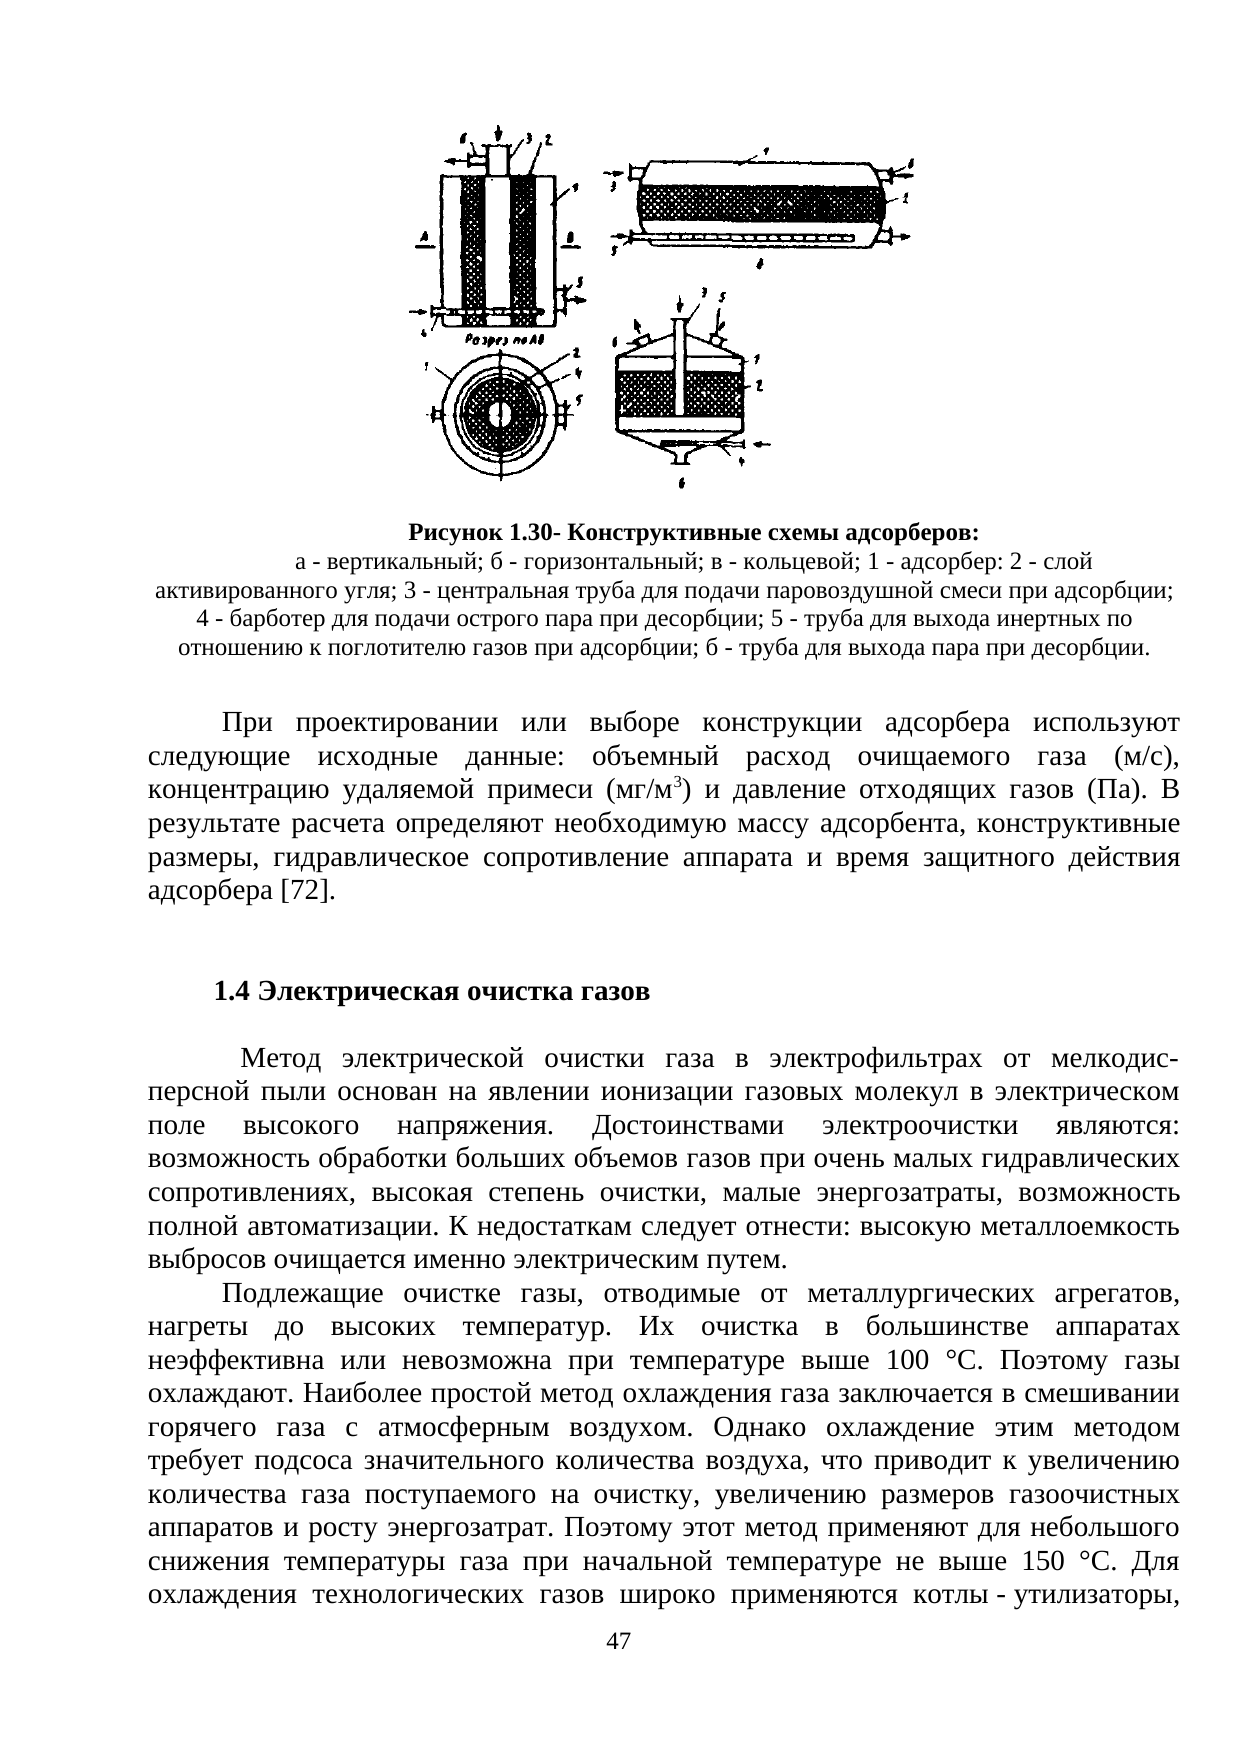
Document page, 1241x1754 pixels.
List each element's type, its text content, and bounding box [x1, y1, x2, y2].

text При проектировании или выборе конструкции адсорбера используют следующие исходные данные: объемный расход очищаемого газа (м/с), концентрацию удаляемой примеси (мг/м3) и давление отходящих газов (Па). В результате расчета определяют необходимую массу адсорбента, конструктивные размеры, гидравлическое сопротивление аппарата и время защитного действия адсорбера [72]. [148, 704, 1181, 906]
picture [351, 118, 978, 499]
text Рисунок 1.30- Конструктивные схемы адсорберов: [148, 517, 1181, 546]
text а - вертикальный; б - горизонтальный; в - кольцевой; 1 - адсорбер: 2 - слой активированного угля; 3 - центральная труба для подачи паровоздушной смеси при адсорбции; 4 - барботер для подачи острого пара при десорбции; 5 - труба для выхода инертных по отношению к поглотителю газов при адсорбции; б - труба для выхода пара при десорбции. [148, 546, 1181, 661]
text Метод электрической очистки газа в электрофильтрах от мелкодис- персной пыли основан на явлении ионизации газовых молекул в электрическом поле высокого напряжения. Достоинствами электроочистки являются: возможность обработки больших объемов газов при очень малых гидравлических сопротивлениях, высокая степень очистки, малые энергозатраты, возможность полной автоматизации. К недостаткам следует отнести: высокую металлоемкость выбросов очищается именно электрическим путем. [148, 1040, 1181, 1275]
text 1.4 Электрическая очистка газов [148, 973, 1181, 1006]
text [148, 1275, 1181, 1610]
